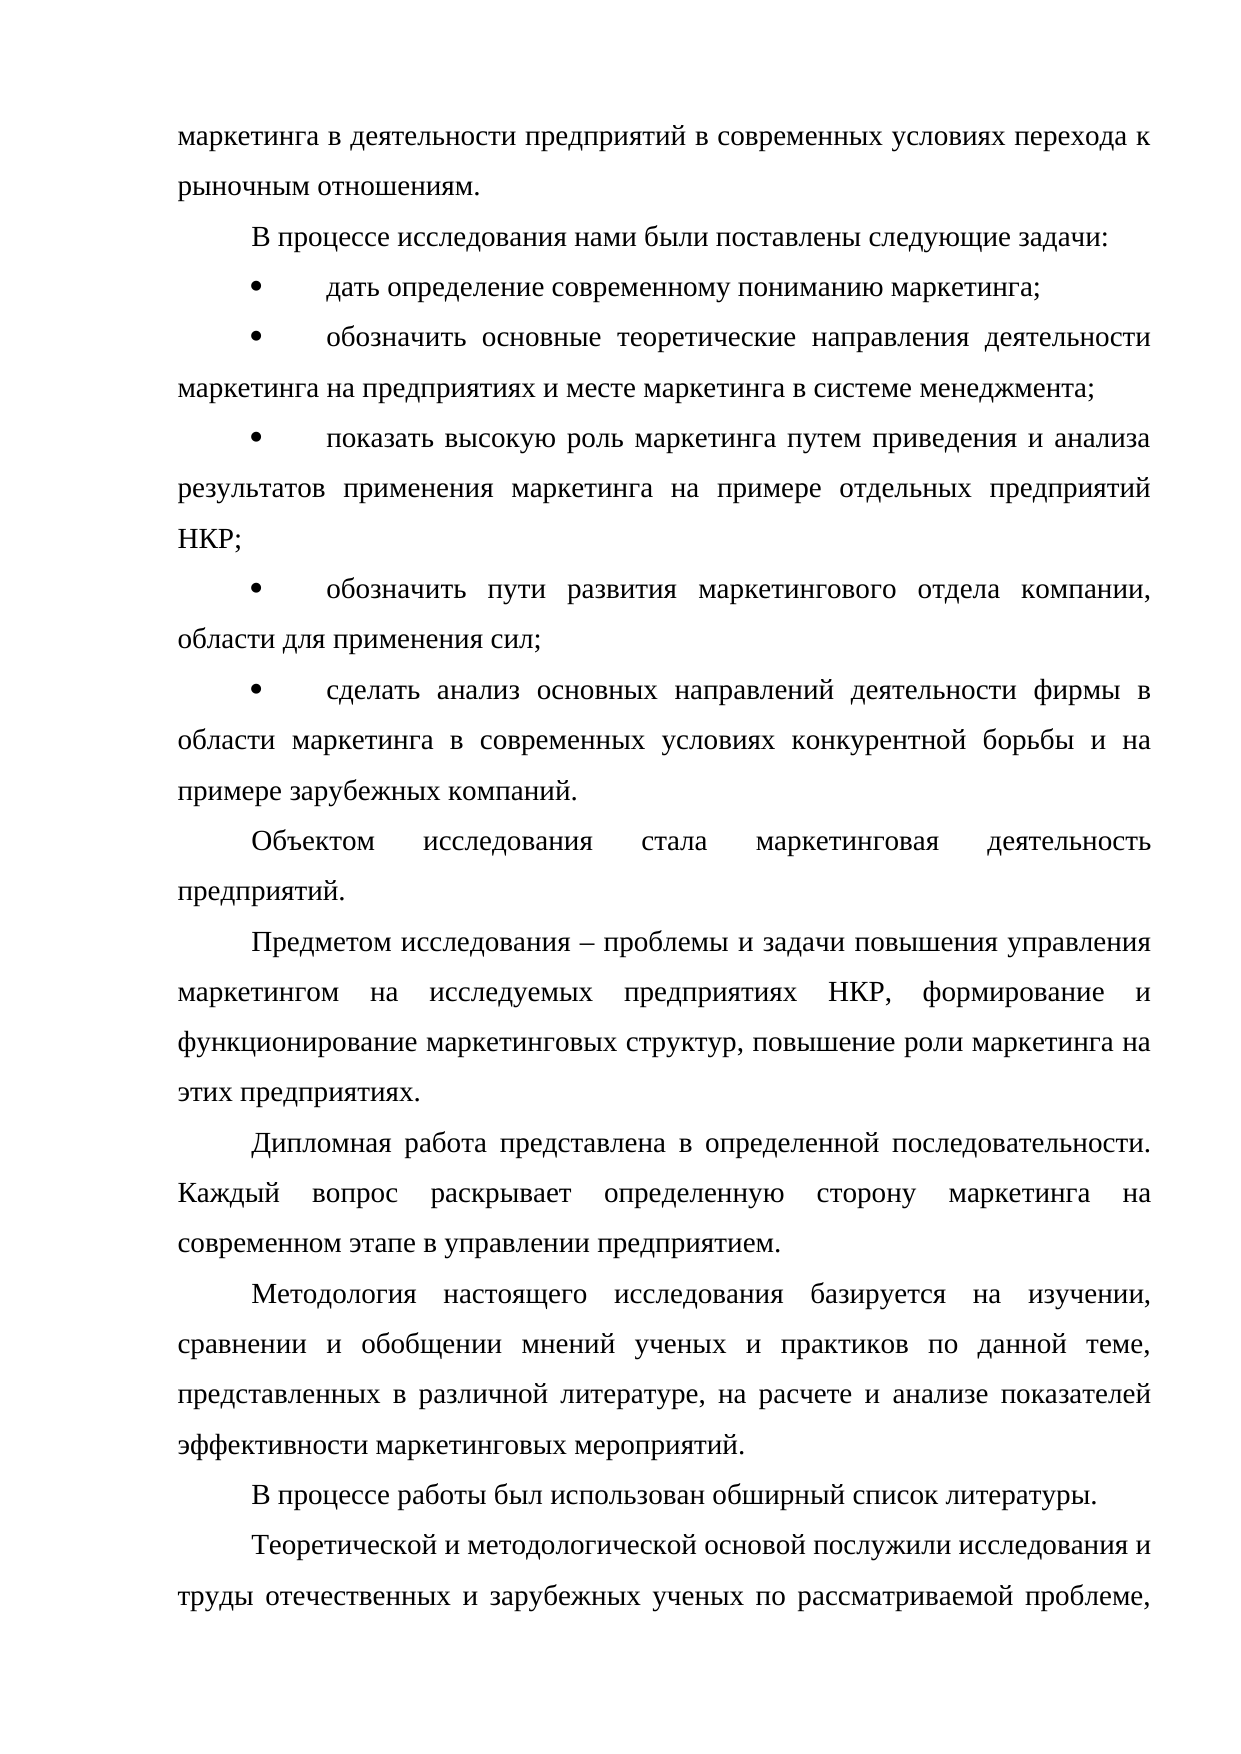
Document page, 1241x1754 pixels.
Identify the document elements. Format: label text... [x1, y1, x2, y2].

text Методология настоящего исследования базируется на изучении, сравнении и обобщении мнений ученых и практиков по данной теме, представленных в различной литературе, на расчете и анализе показателей эффективности маркетинговых мероприятий. [177, 1276, 1152, 1460]
text Дипломная работа представлена в определенной последовательности. Каждый вопрос раскрывает определенную сторону маркетинга на современном этапе в управлении предприятием. [177, 1125, 1152, 1259]
list дать определение современному пониманию маркетинга; [177, 269, 1152, 303]
text Объектом исследования стала маркетинговая деятельность предприятий. [177, 823, 1152, 907]
list обозначить основные теоретические направления деятельности маркетинга на предприятиях и месте маркетинга в системе менеджмента; [177, 319, 1152, 403]
text В процессе исследования нами были поставлены следующие задачи: [177, 219, 1152, 252]
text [177, 118, 1152, 202]
list обозначить пути развития маркетингового отдела компании, области для применения сил; [177, 571, 1152, 655]
list показать высокую роль маркетинга путем приведения и анализа результатов применения маркетинга на примере отдельных предприятий НКР; [177, 420, 1152, 554]
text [177, 1527, 1152, 1611]
text В процессе работы был использован обширный список литературы. [177, 1477, 1152, 1511]
text Предметом исследования – проблемы и задачи повышения управления маркетингом на исследуемых предприятиях НКР, формирование и функционирование маркетинговых структур, повышение роли маркетинга на этих предприятиях. [177, 924, 1152, 1108]
list сделать анализ основных направлений деятельности фирмы в области маркетинга в современных условиях конкурентной борьбы и на примере зарубежных компаний. [177, 672, 1152, 806]
